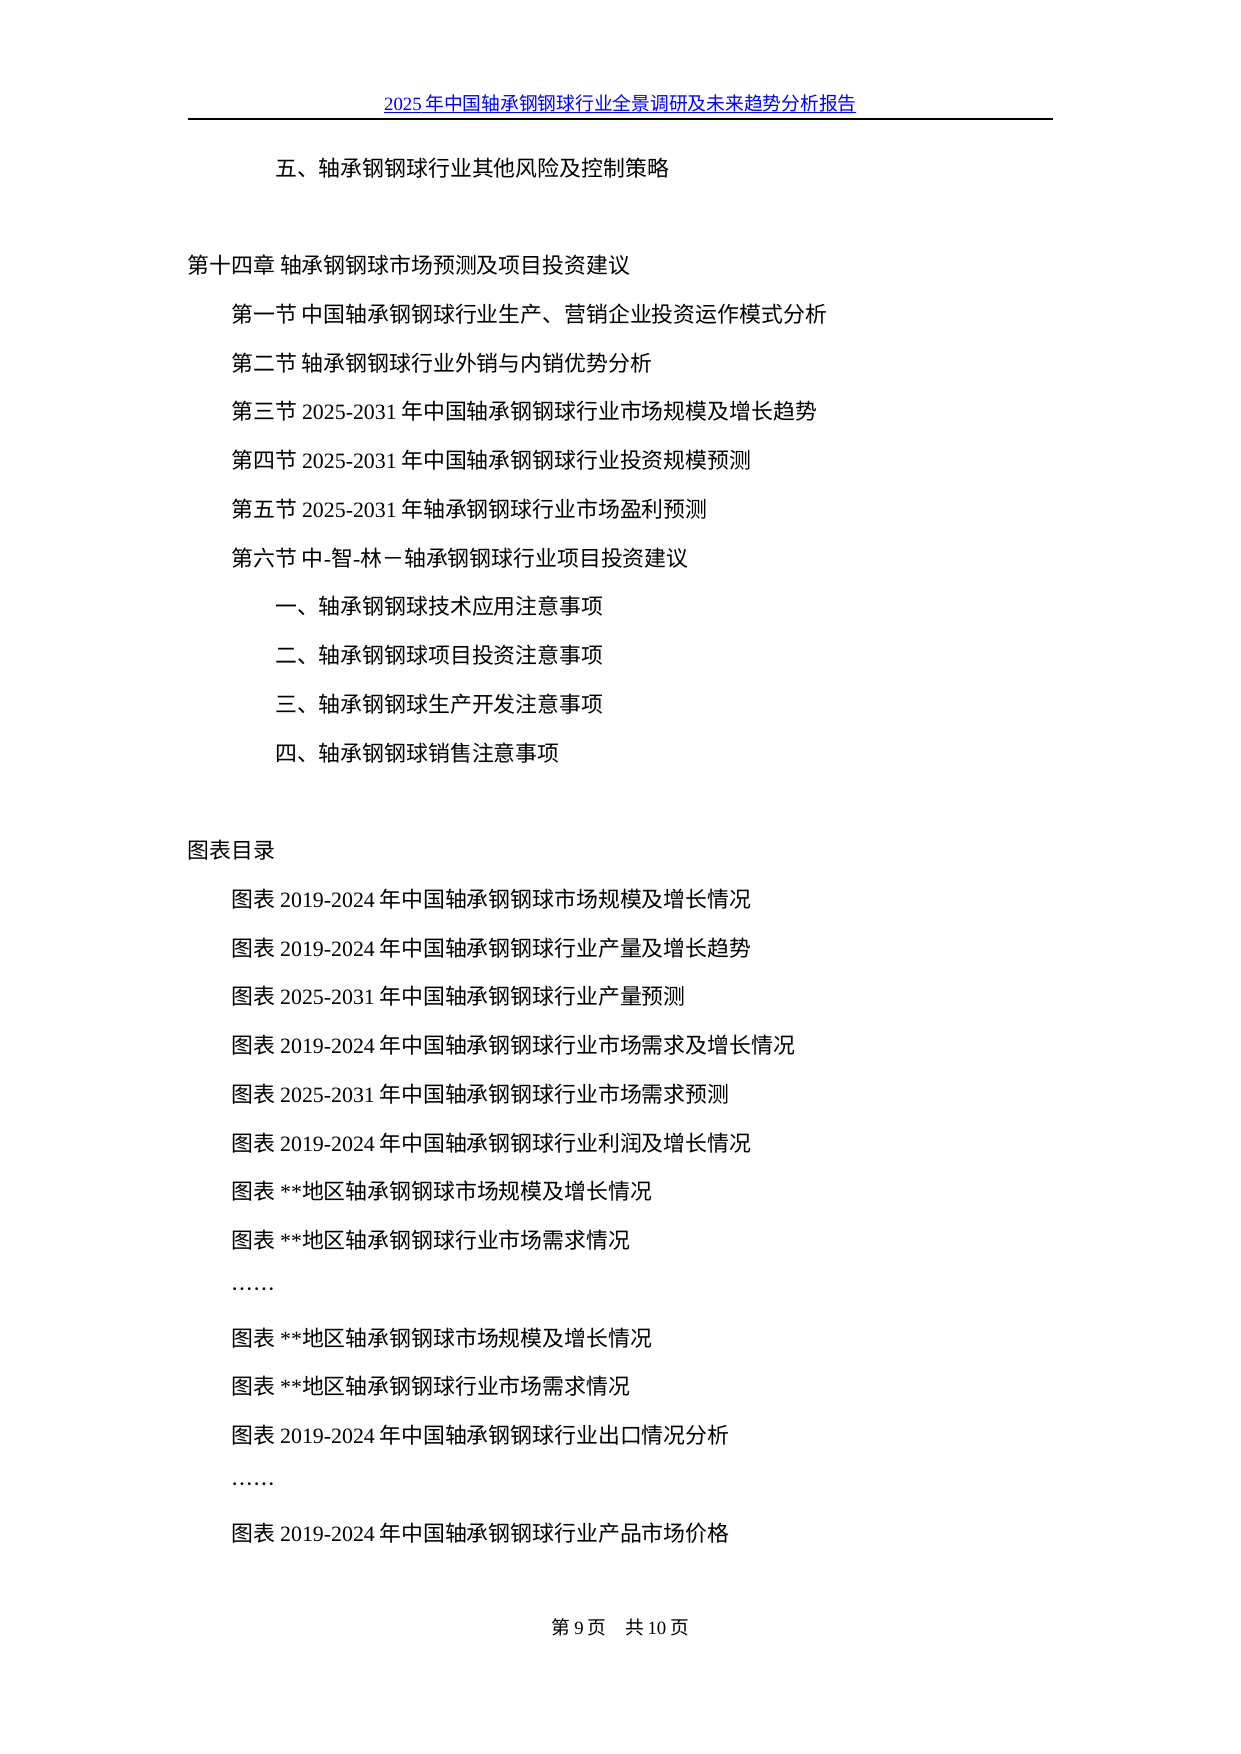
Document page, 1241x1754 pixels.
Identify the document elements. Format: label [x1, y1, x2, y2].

text [187, 150, 1053, 1548]
